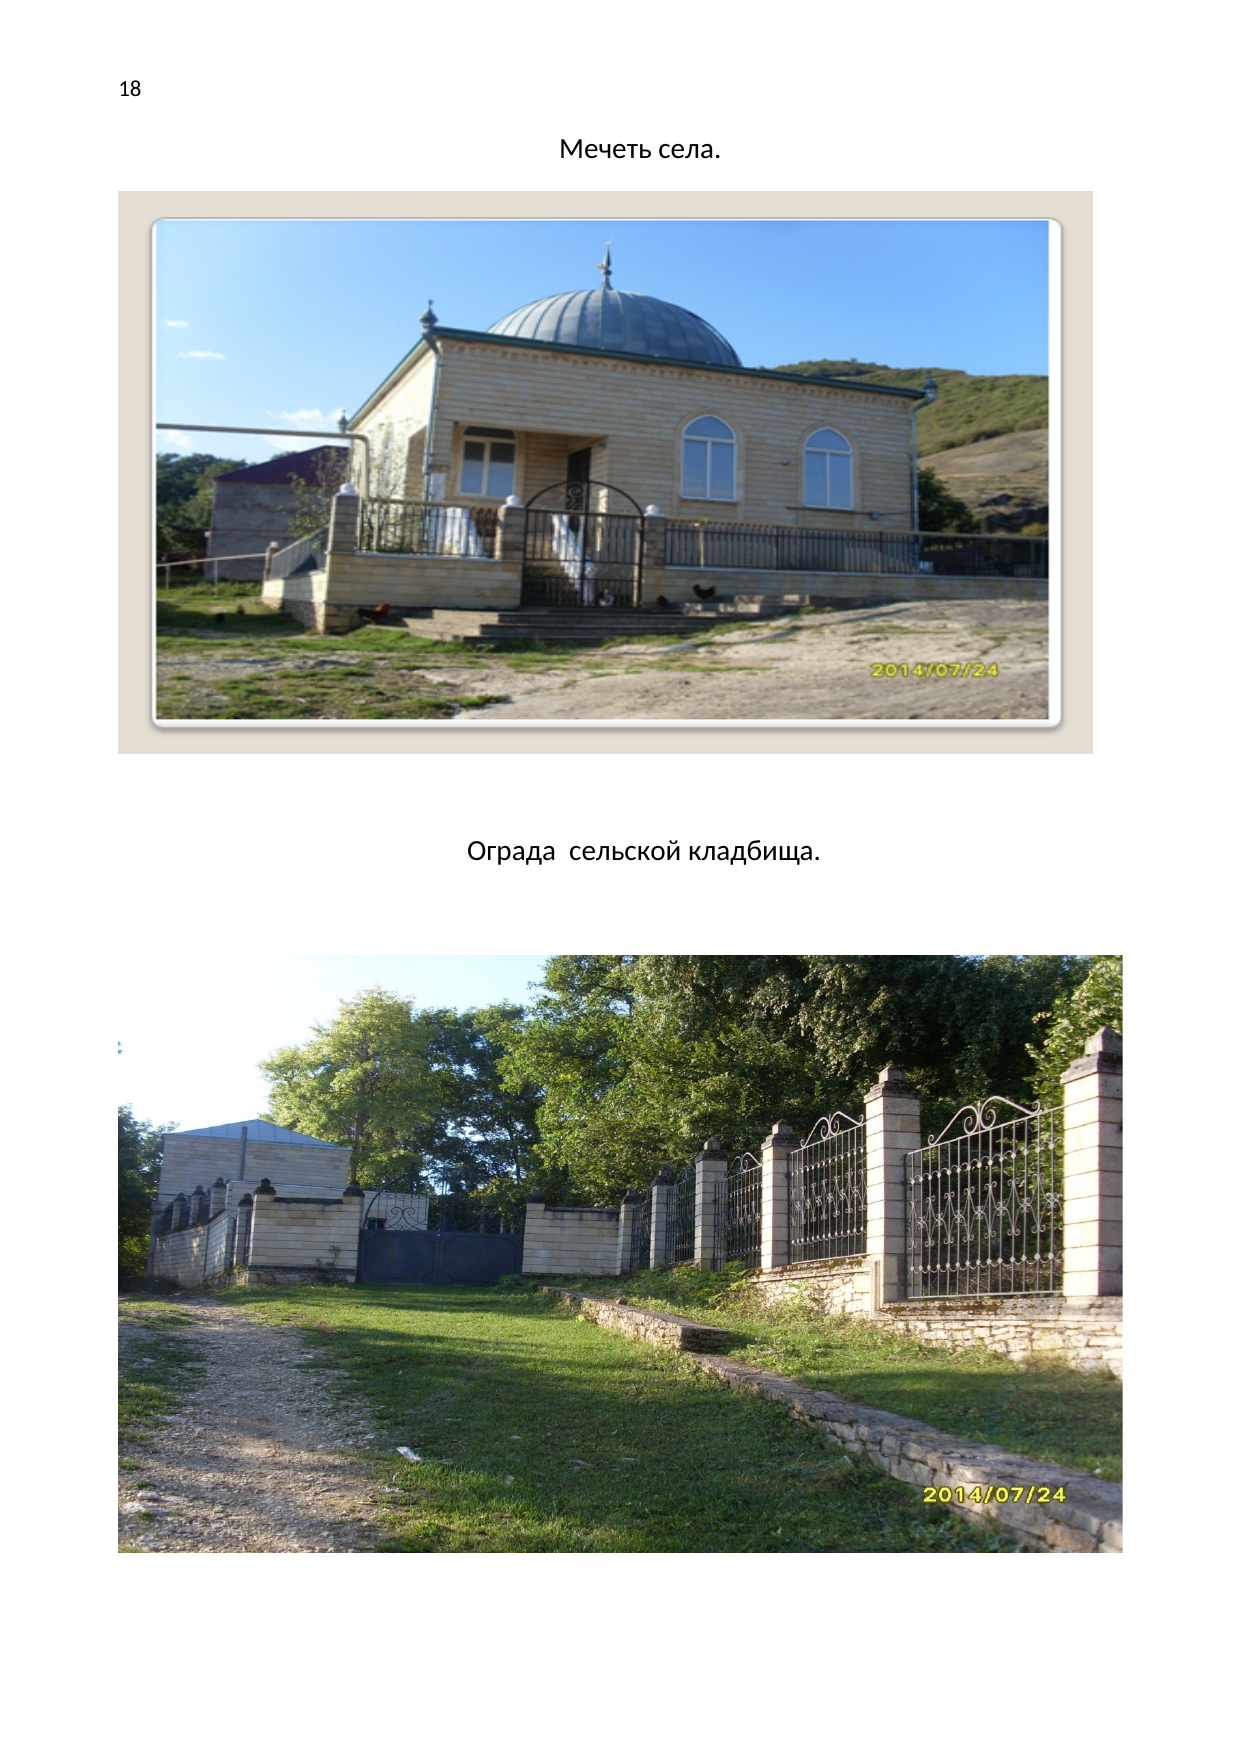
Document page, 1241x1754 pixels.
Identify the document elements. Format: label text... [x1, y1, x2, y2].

picture [118, 955, 1123, 1553]
text Мечеть села. [118, 130, 1167, 165]
text Ограда сельской кладбища. [118, 832, 1167, 868]
picture [118, 191, 1094, 754]
